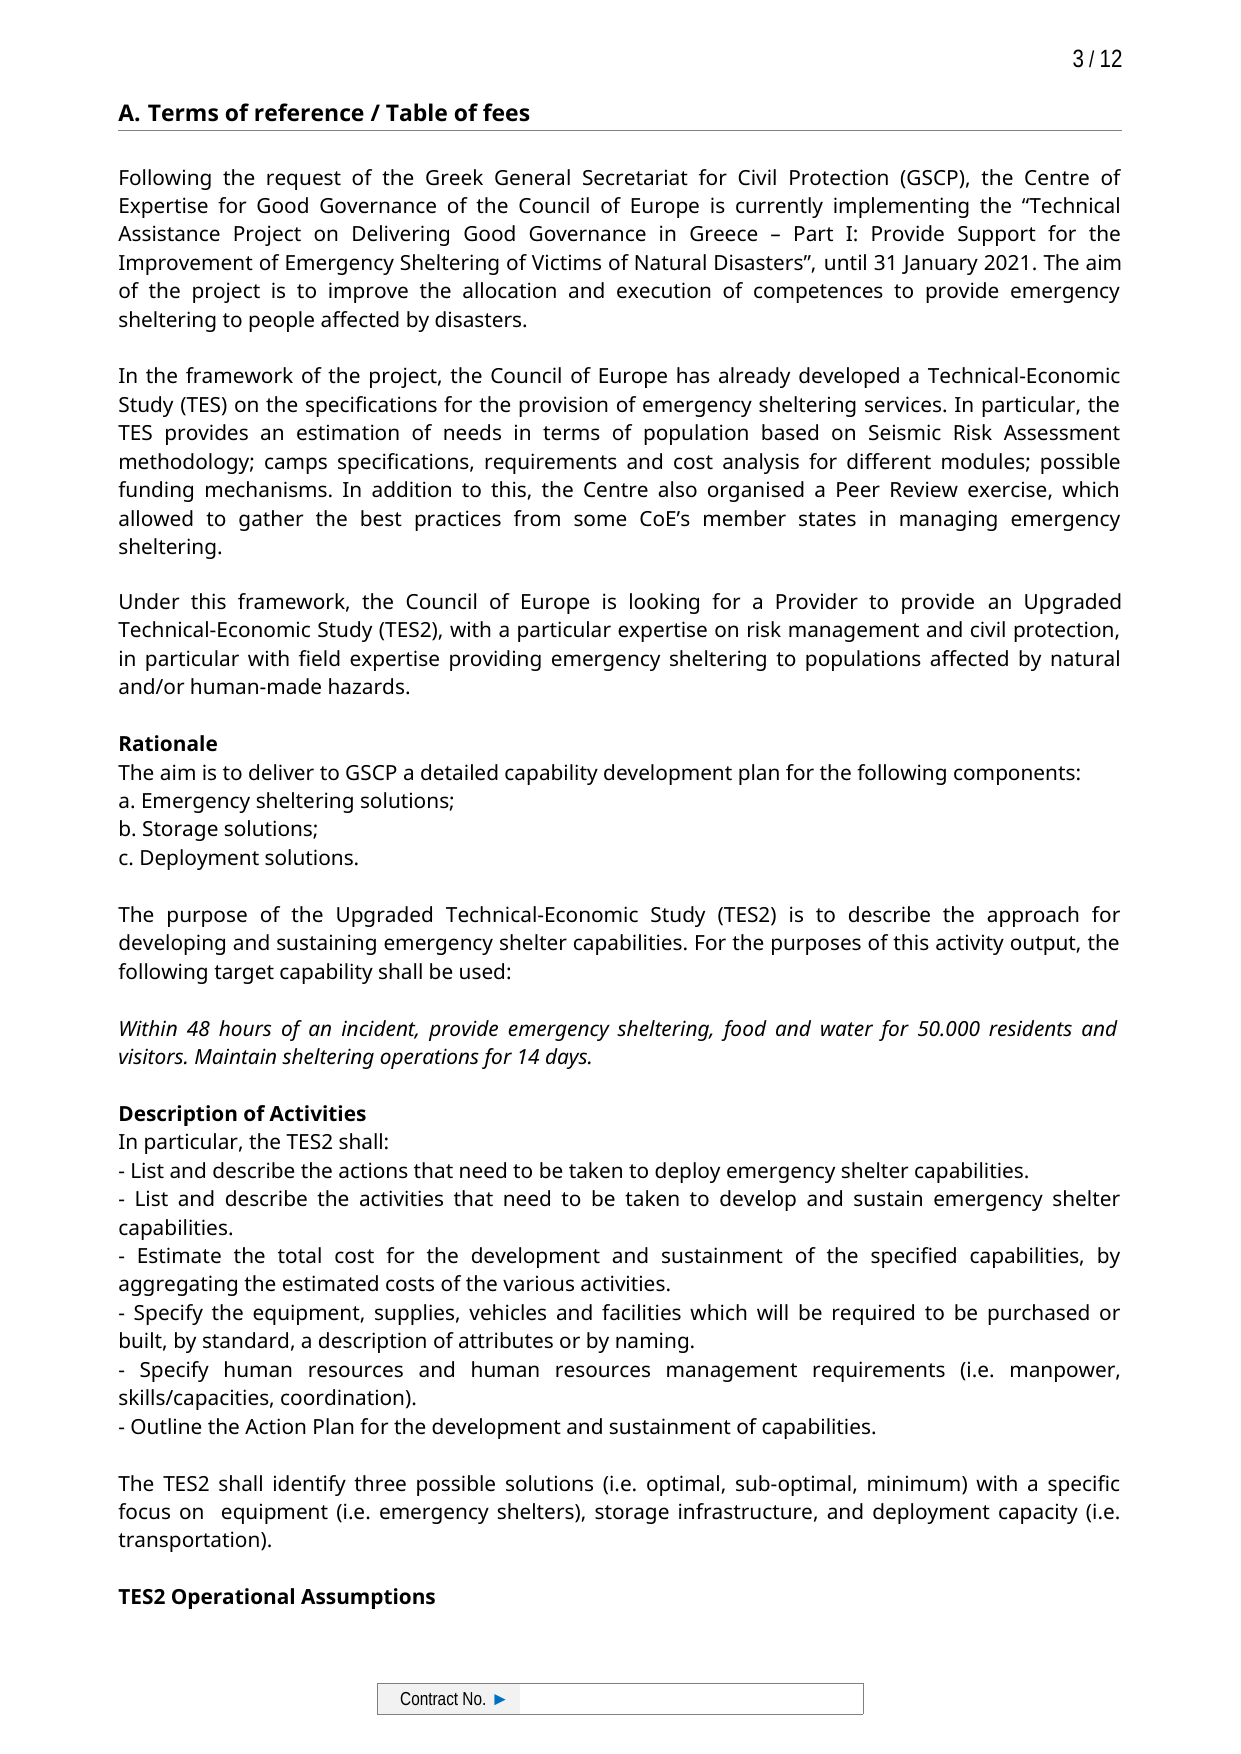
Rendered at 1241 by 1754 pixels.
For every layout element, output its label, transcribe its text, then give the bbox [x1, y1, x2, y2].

text - List and describe the actions that need to be taken to deploy emergency shelter capabilities. [118, 1156, 1122, 1184]
text Description of Activities [118, 1099, 1122, 1127]
text TES2 Operational Assumptions [118, 1582, 1122, 1611]
text - Outline the Action Plan for the development and sustainment of capabilities. [118, 1412, 1122, 1440]
text a. Emergency sheltering solutions; [118, 786, 1122, 814]
text The purpose of the Upgraded Technical-Economic Study (TES2) is to describe the approach for developing and sustaining emergency shelter capabilities. For the purposes of this activity output, the following target capability shall be used: [118, 900, 1122, 985]
text The TES2 shall identify three possible solutions (i.e. optimal, sub-optimal, minimum) with a specific focus on equipment (i.e. emergency shelters), storage infrastructure, and deployment capacity (i.e. transportation). [118, 1469, 1122, 1554]
text Under this framework, the Council of Europe is looking for a Provider to provide an Upgraded Technical-Economic Study (TES2), with a particular expertise on risk management and civil protection, in particular with field expertise providing emergency sheltering to populations affected by natural and/or human-made hazards. [118, 587, 1122, 701]
text - Specify the equipment, supplies, vehicles and facilities which will be required to be purchased or built, by standard, a description of attributes or by naming. [118, 1298, 1122, 1355]
list Terms of reference / Table of fees [118, 97, 1122, 130]
text - Estimate the total cost for the development and sustainment of the specified capabilities, by aggregating the estimated costs of the various activities. [118, 1241, 1122, 1298]
text The aim is to deliver to GSCP a detailed capability development plan for the following components: [118, 758, 1122, 786]
text In particular, the TES2 shall: [118, 1127, 1122, 1156]
text - Specify human resources and human resources management requirements (i.e. manpower, skills/capacities, coordination). [118, 1355, 1122, 1412]
text - List and describe the activities that need to be taken to develop and sustain emergency shelter capabilities. [118, 1184, 1122, 1241]
text In the framework of the project, the Council of Europe has already developed a Technical-Economic Study (TES) on the specifications for the provision of emergency sheltering services. In particular, the TES provides an estimation of needs in terms of population based on Seismic Risk Assessment methodology; camps specifications, requirements and cost analysis for different modules; possible funding mechanisms. In addition to this, the Centre also organised a Peer Review exercise, which allowed to gather the best practices from some CoE’s member states in managing emergency sheltering. [118, 362, 1122, 561]
text c. Deployment solutions. [118, 843, 1122, 871]
text Following the request of the Greek General Secretariat for Civil Protection (GSCP), the Centre of Expertise for Good Governance of the Council of Europe is currently implementing the “Technical Assistance Project on Delivering Good Governance in Greece – Part I: Provide Support for the Improvement of Emergency Sheltering of Victims of Natural Disasters”, until 31 January 2021. The aim of the project is to improve the allocation and execution of competences to provide emergency sheltering to people affected by disasters. [118, 163, 1122, 333]
text Within 48 hours of an incident, provide emergency sheltering, food and water for 50.000 residents and visitors. Maintain sheltering operations for 14 days. [118, 1014, 1122, 1071]
text b. Storage solutions; [118, 814, 1122, 843]
text Rationale [118, 729, 1122, 758]
